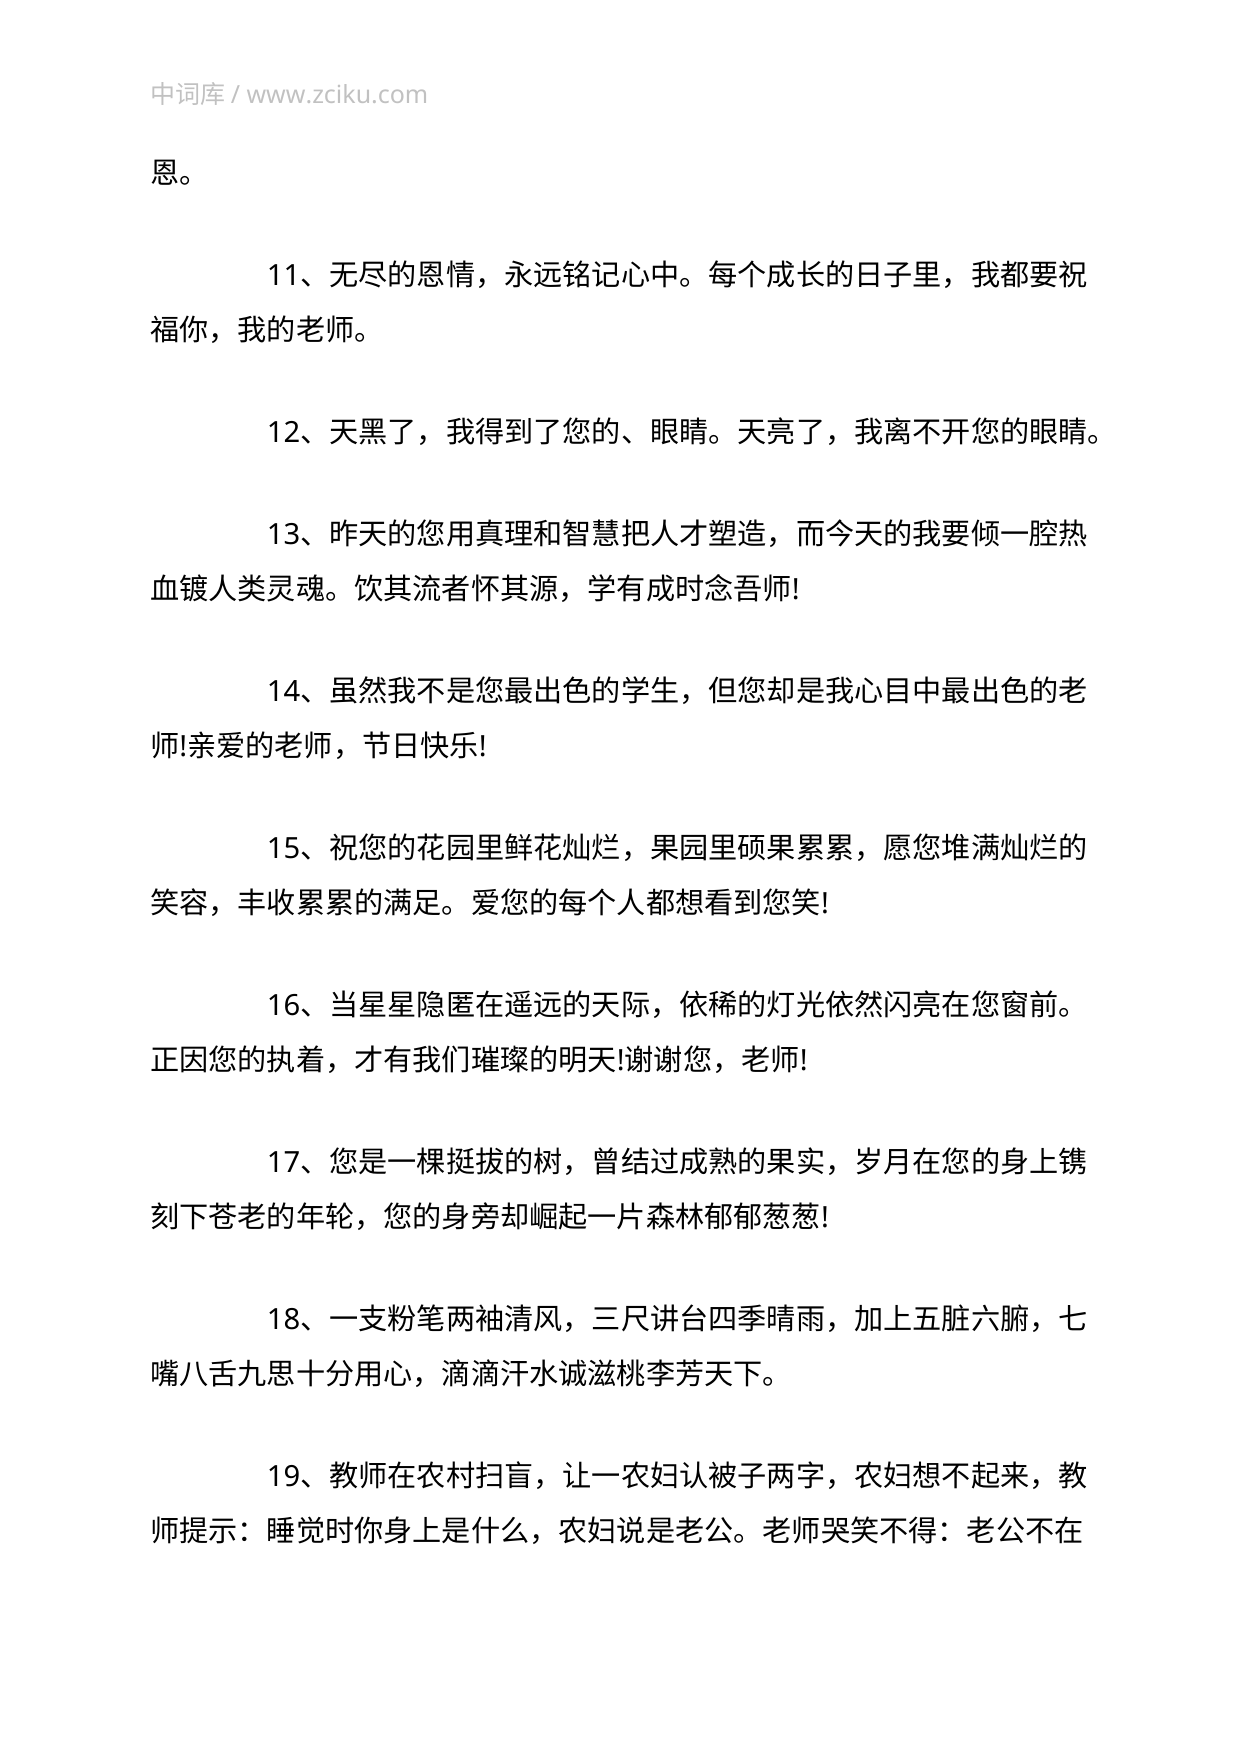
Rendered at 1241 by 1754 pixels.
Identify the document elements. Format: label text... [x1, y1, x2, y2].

text 13、昨天的您用真理和智慧把人才塑造，而今天的我要倾一腔热血镀人类灵魂。饮其流者怀其源，学有成时念吾师! [150, 511, 1090, 608]
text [150, 1452, 1090, 1549]
text 14、虽然我不是您最出色的学生，但您却是我心目中最出色的老师!亲爱的老师，节日快乐! [150, 667, 1090, 765]
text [150, 150, 1090, 192]
text 17、您是一棵挺拔的树，曾结过成熟的果实，岁月在您的身上镌刻下苍老的年轮，您的身旁却崛起一片森林郁郁葱葱! [150, 1138, 1090, 1236]
text 15、祝您的花园里鲜花灿烂，果园里硕果累累，愿您堆满灿烂的笑容，丰收累累的满足。爱您的每个人都想看到您笑! [150, 824, 1090, 922]
text 18、一支粉笔两袖清风，三尺讲台四季晴雨，加上五脏六腑，七嘴八舌九思十分用心，滴滴汗水诚滋桃李芳天下。 [150, 1295, 1090, 1393]
text 11、无尽的恩情，永远铭记心中。每个成长的日子里，我都要祝福你，我的老师。 [150, 252, 1090, 349]
text 12、天黑了，我得到了您的、眼睛。天亮了，我离不开您的眼睛。 [150, 408, 1090, 451]
text 16、当星星隐匿在遥远的天际，依稀的灯光依然闪亮在您窗前。正因您的执着，才有我们璀璨的明天!谢谢您，老师! [150, 981, 1090, 1079]
